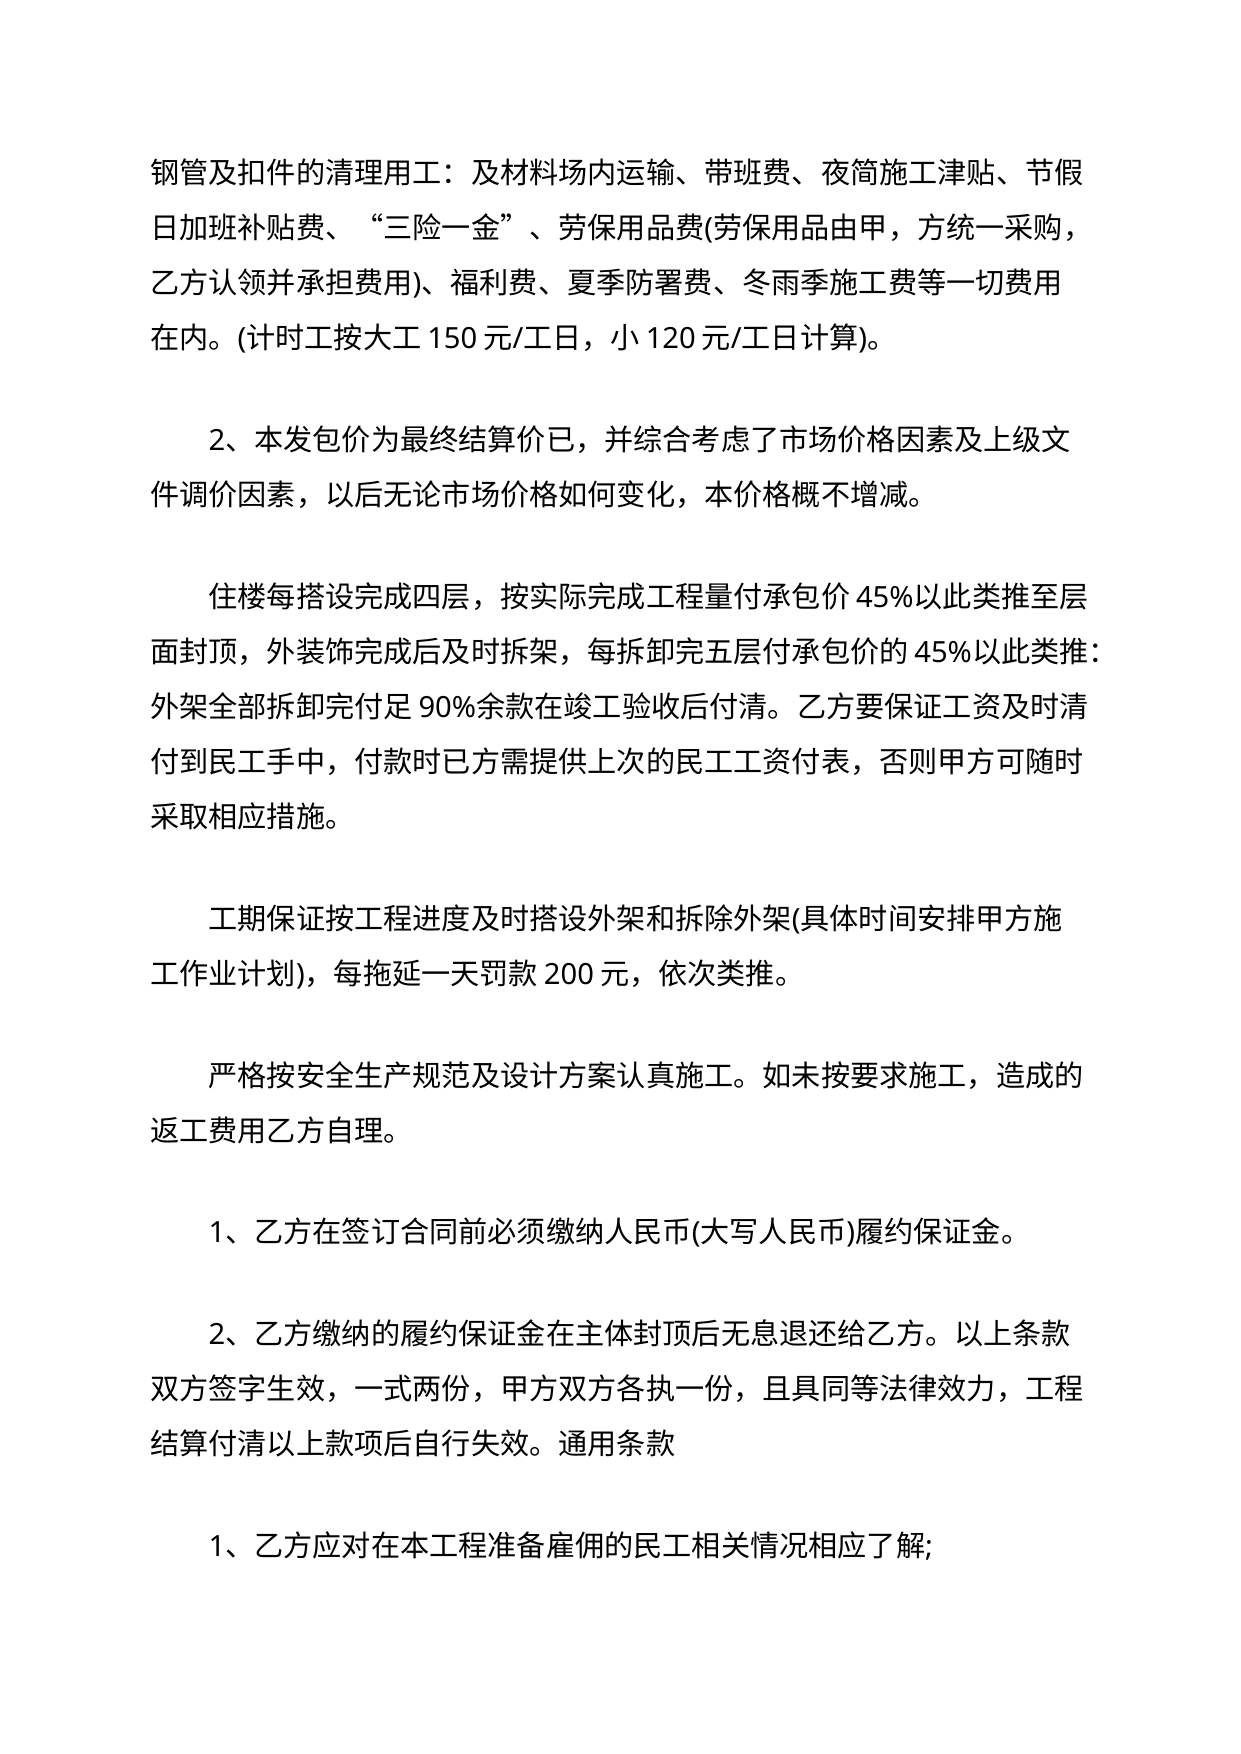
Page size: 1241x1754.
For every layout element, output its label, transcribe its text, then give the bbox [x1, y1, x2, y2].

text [150, 150, 1090, 357]
text 1、乙方在签订合同前必须缴纳人民币(大写人民币)履约保证金。 [150, 1209, 1090, 1251]
text 严格按安全生产规范及设计方案认真施工。如未按要求施工，造成的返工费用乙方自理。 [150, 1052, 1090, 1149]
text 2、本发包价为最终结算价已，并综合考虑了市场价格因素及上级文件调价因素，以后无论市场价格如何变化，本价格概不增减。 [150, 417, 1090, 514]
text 住楼每搭设完成四层，按实际完成工程量付承包价45%以此类推至层面封顶，外装饰完成后及时拆架，每拆卸完五层付承包价的45%以此类推：外架全部拆卸完付足90%余款在竣工验收后付清。乙方要保证工资及时清付到民工手中，付款时已方需提供上次的民工工资付表，否则甲方可随时采取相应措施。 [150, 574, 1090, 836]
text 2、乙方缴纳的履约保证金在主体封顶后无息退还给乙方。以上条款双方签字生效，一式两份，甲方双方各执一份，且具同等法律效力，工程结算付清以上款项后自行失效。通用条款 [150, 1311, 1090, 1463]
text 工期保证按工程进度及时搭设外架和拆除外架(具体时间安排甲方施工作业计划)，每拖延一天罚款200元，依次类推。 [150, 895, 1090, 993]
text 1、乙方应对在本工程准备雇佣的民工相关情况相应了解; [150, 1523, 1090, 1565]
